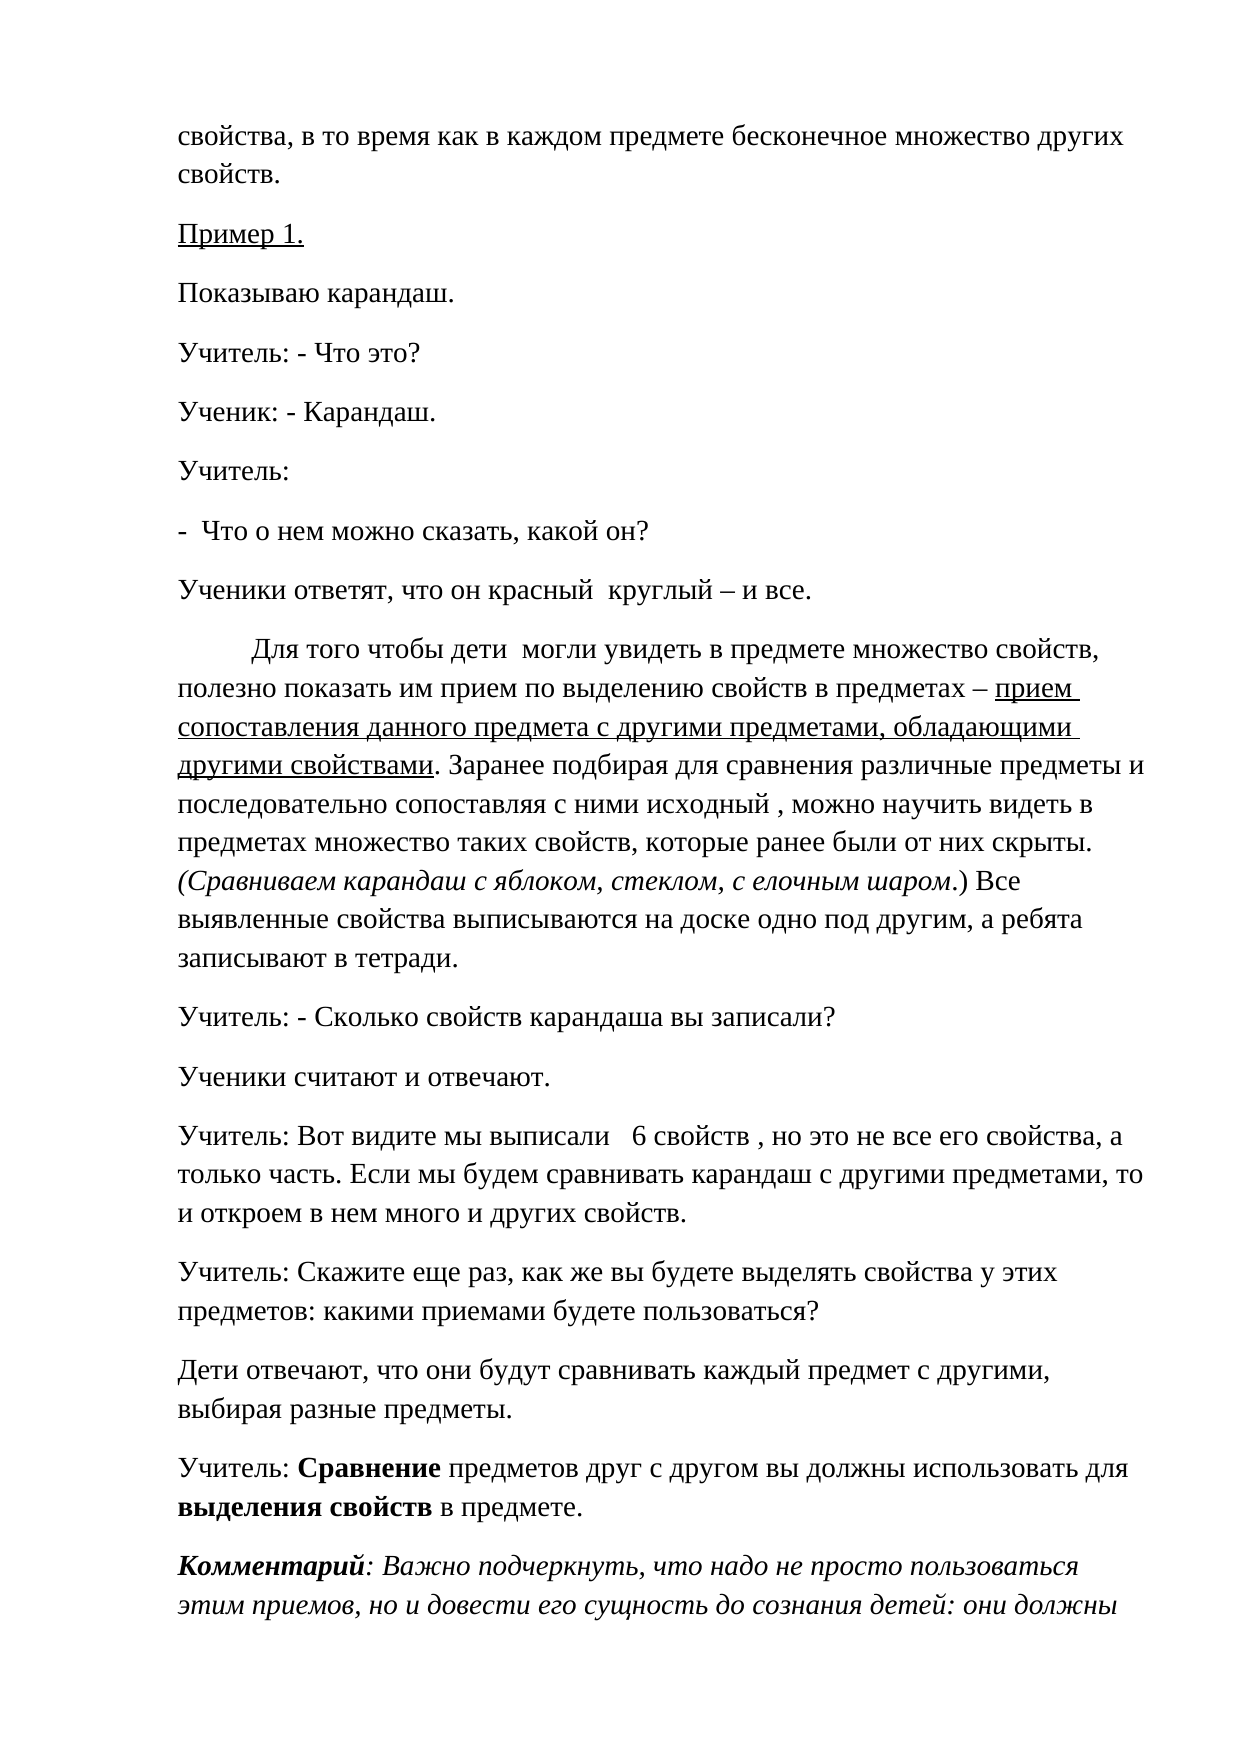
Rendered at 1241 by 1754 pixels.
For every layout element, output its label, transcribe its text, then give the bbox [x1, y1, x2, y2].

text Ученики считают и отвечают. [177, 1059, 1152, 1092]
text Дети отвечают, что они будут сравнивать каждый предмет с другими, выбирая разные предметы. [177, 1352, 1152, 1424]
text Учитель: - Сколько свойств карандаша вы записали? [177, 999, 1152, 1033]
text Учитель: - Что это? [177, 335, 1152, 368]
text Показываю карандаш. [177, 275, 1152, 309]
text Ученики ответят, что он красный круглый – и все. [177, 572, 1152, 606]
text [177, 1548, 1152, 1620]
text Пример 1. [177, 216, 1152, 249]
text Ученик: - Карандаш. [177, 394, 1152, 428]
text Учитель: [177, 453, 1152, 487]
text Учитель: Вот видите мы выписали 6 свойств , но это не все его свойства, а только часть. Если мы будем сравнивать карандаш с другими предметами, то и откроем в нем много и других свойств. [177, 1118, 1152, 1229]
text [177, 118, 1152, 190]
text Для того чтобы дети могли увидеть в предмете множество свойств, полезно показать им прием по выделению свойств в предметах – прием сопоставления данного предмета с другими предметами, обладающими другими свойствами. Заранее подбирая для сравнения различные предметы и последовательно сопоставляя с ними исходный , можно научить видеть в предметах множество таких свойств, которые ранее были от них скрыты. (Сравниваем карандаш с яблоком, стеклом, с елочным шаром.) Все выявленные свойства выписываются на доске одно под другим, а ребята записывают в тетради. [177, 632, 1152, 973]
text Учитель: Сравнение предметов друг с другом вы должны использовать для выделения свойств в предмете. [177, 1450, 1152, 1522]
text Учитель: Скажите еще раз, как же вы будете выделять свойства у этих предметов: какими приемами будете пользоваться? [177, 1254, 1152, 1327]
text - Что о нем можно сказать, какой он? [177, 513, 1152, 546]
